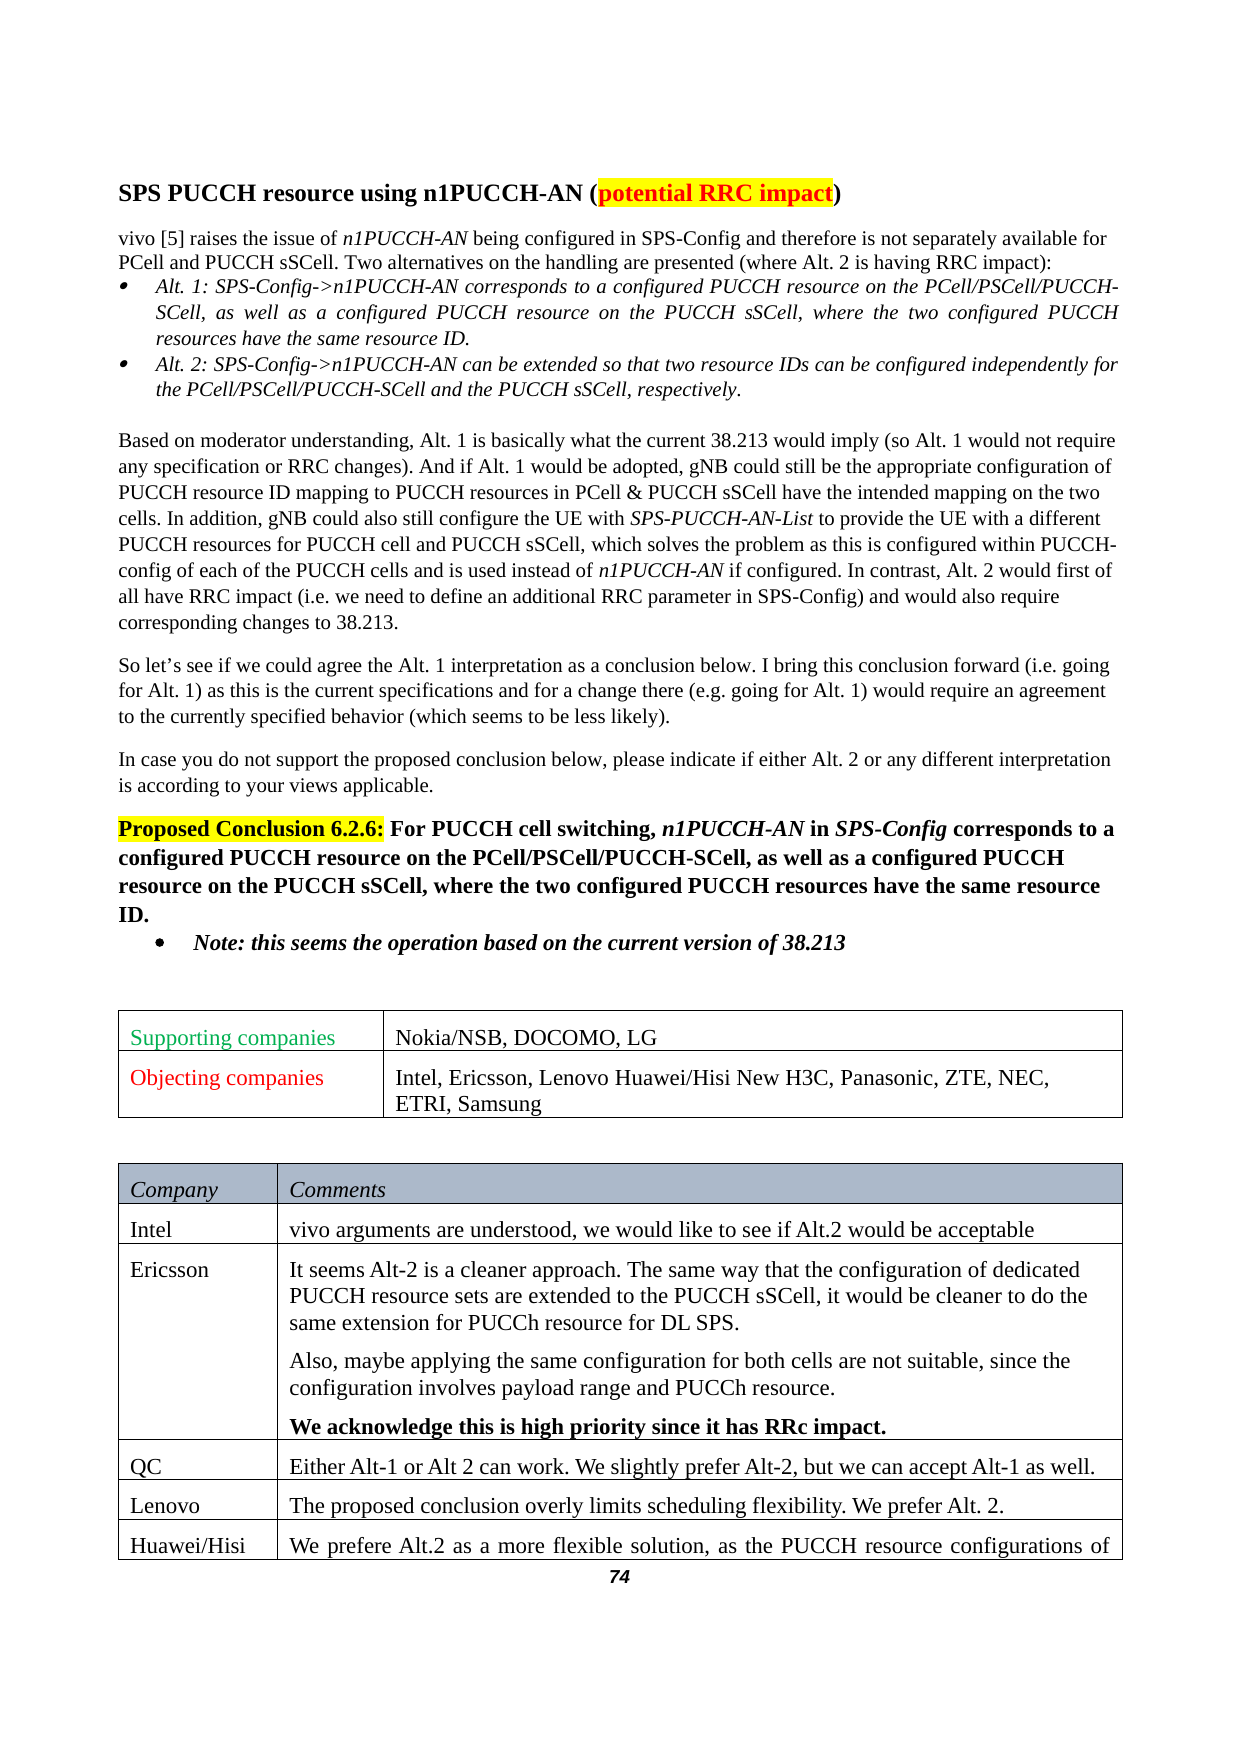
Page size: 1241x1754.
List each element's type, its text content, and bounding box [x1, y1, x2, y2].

text In case you do not support the proposed conclusion below, please indicate if either Alt. 2 or any different interpretation is according to your views applicable. [118, 747, 1122, 797]
text vivo [5] raises the issue of n1PUCCH-AN being configured in SPS-Config and therefore is not separately available for PCell and PUCCH sSCell. Two alternatives on the handling are presented (where Alt. 2 is having RRC impact): [118, 226, 1122, 274]
list Alt. 1: SPS-Config->n1PUCCH-AN corresponds to a configured PUCCH resource on the PCell/PSCell/PUCCH-SCell, as well as a configured PUCCH resource on the PUCCH sSCell, where the two configured PUCCH resources have the same resource ID. [118, 274, 1122, 349]
text So let’s see if we could agree the Alt. 1 interpretation as a conclusion below. I bring this conclusion forward (i.e. going for Alt. 1) as this is the current specifications and for a change there (e.g. going for Alt. 1) would require an agreement to the currently specified behavior (which seems to be less likely). [118, 652, 1122, 728]
table_cell Huawei/Hisi [119, 1520, 277, 1559]
table_cell Objecting companies [119, 1051, 383, 1117]
text SPS PUCCH resource using n1PUCCH-AN (potential RRC impact) [833, 178, 1122, 207]
table_cell Ericsson [119, 1244, 277, 1439]
list Alt. 2: SPS-Config->n1PUCCH-AN can be extended so that two resource IDs can be configured independently for the PCell/PSCell/PUCCH-SCell and the PUCCH sSCell, respectively. [118, 351, 1122, 401]
list Note: this seems the operation based on the current version of 38.213 [156, 929, 1122, 956]
table_cell Intel, Ericsson, Lenovo Huawei/Hisi New H3C, Panasonic, ZTE, NEC, ETRI, Samsung [384, 1051, 1122, 1117]
table_cell Intel [119, 1204, 277, 1242]
table_cell Lenovo [119, 1480, 277, 1519]
table_cell QC [119, 1440, 277, 1479]
table_header Nokia/NSB, DOCOMO, LG [384, 1011, 1122, 1050]
table_header Company [119, 1164, 277, 1203]
text Proposed Conclusion 6.2.6: For PUCCH cell switching, n1PUCCH-AN in SPS-Config corresponds to a configured PUCCH resource on the PCell/PSCell/PUCCH-SCell, as well as a configured PUCCH resource on the PUCCH sSCell, where the two configured PUCCH resources have the same resource ID. [118, 816, 1122, 927]
table_header Supporting companies [119, 1011, 383, 1050]
table_header Comments [278, 1164, 1122, 1203]
text SPS PUCCH resource using n1PUCCH-AN (potential RRC impact) [118, 178, 598, 207]
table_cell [278, 1520, 1122, 1559]
table_cell It seems Alt-2 is a cleaner approach. The same way that the configuration of dedicated PUCCH resource sets are extended to the PUCCH sSCell, it would be cleaner to do the same extension for PUCCh resource for DL SPS. Also, maybe applying the same configuration for both cells are not suitable, since the configuration involves payload range and PUCCh resource. We acknowledge this is high priority since it has RRc impact. [278, 1244, 1122, 1439]
table_cell vivo arguments are understood, we would like to see if Alt.2 would be acceptable [278, 1204, 1122, 1242]
text Based on moderator understanding, Alt. 1 is basically what the current 38.213 would imply (so Alt. 1 would not require any specification or RRC changes). And if Alt. 1 would be adopted, gNB could still be the appropriate configuration of PUCCH resource ID mapping to PUCCH resources in PCell & PUCCH sSCell have the intended mapping on the two cells. In addition, gNB could also still configure the UE with SPS-PUCCH-AN-List to provide the UE with a different PUCCH resources for PUCCH cell and PUCCH sSCell, which solves the problem as this is configured within PUCCH-config of each of the PUCCH cells and is used instead of n1PUCCH-AN if configured. In contrast, Alt. 2 would first of all have RRC impact (i.e. we need to define an additional RRC parameter in SPS-Config) and would also require corresponding changes to 38.213. [118, 428, 1122, 634]
table_cell Either Alt-1 or Alt 2 can work. We slightly prefer Alt-2, but we can accept Alt-1 as well. [278, 1440, 1122, 1479]
table_cell The proposed conclusion overly limits scheduling flexibility. We prefer Alt. 2. [278, 1480, 1122, 1519]
